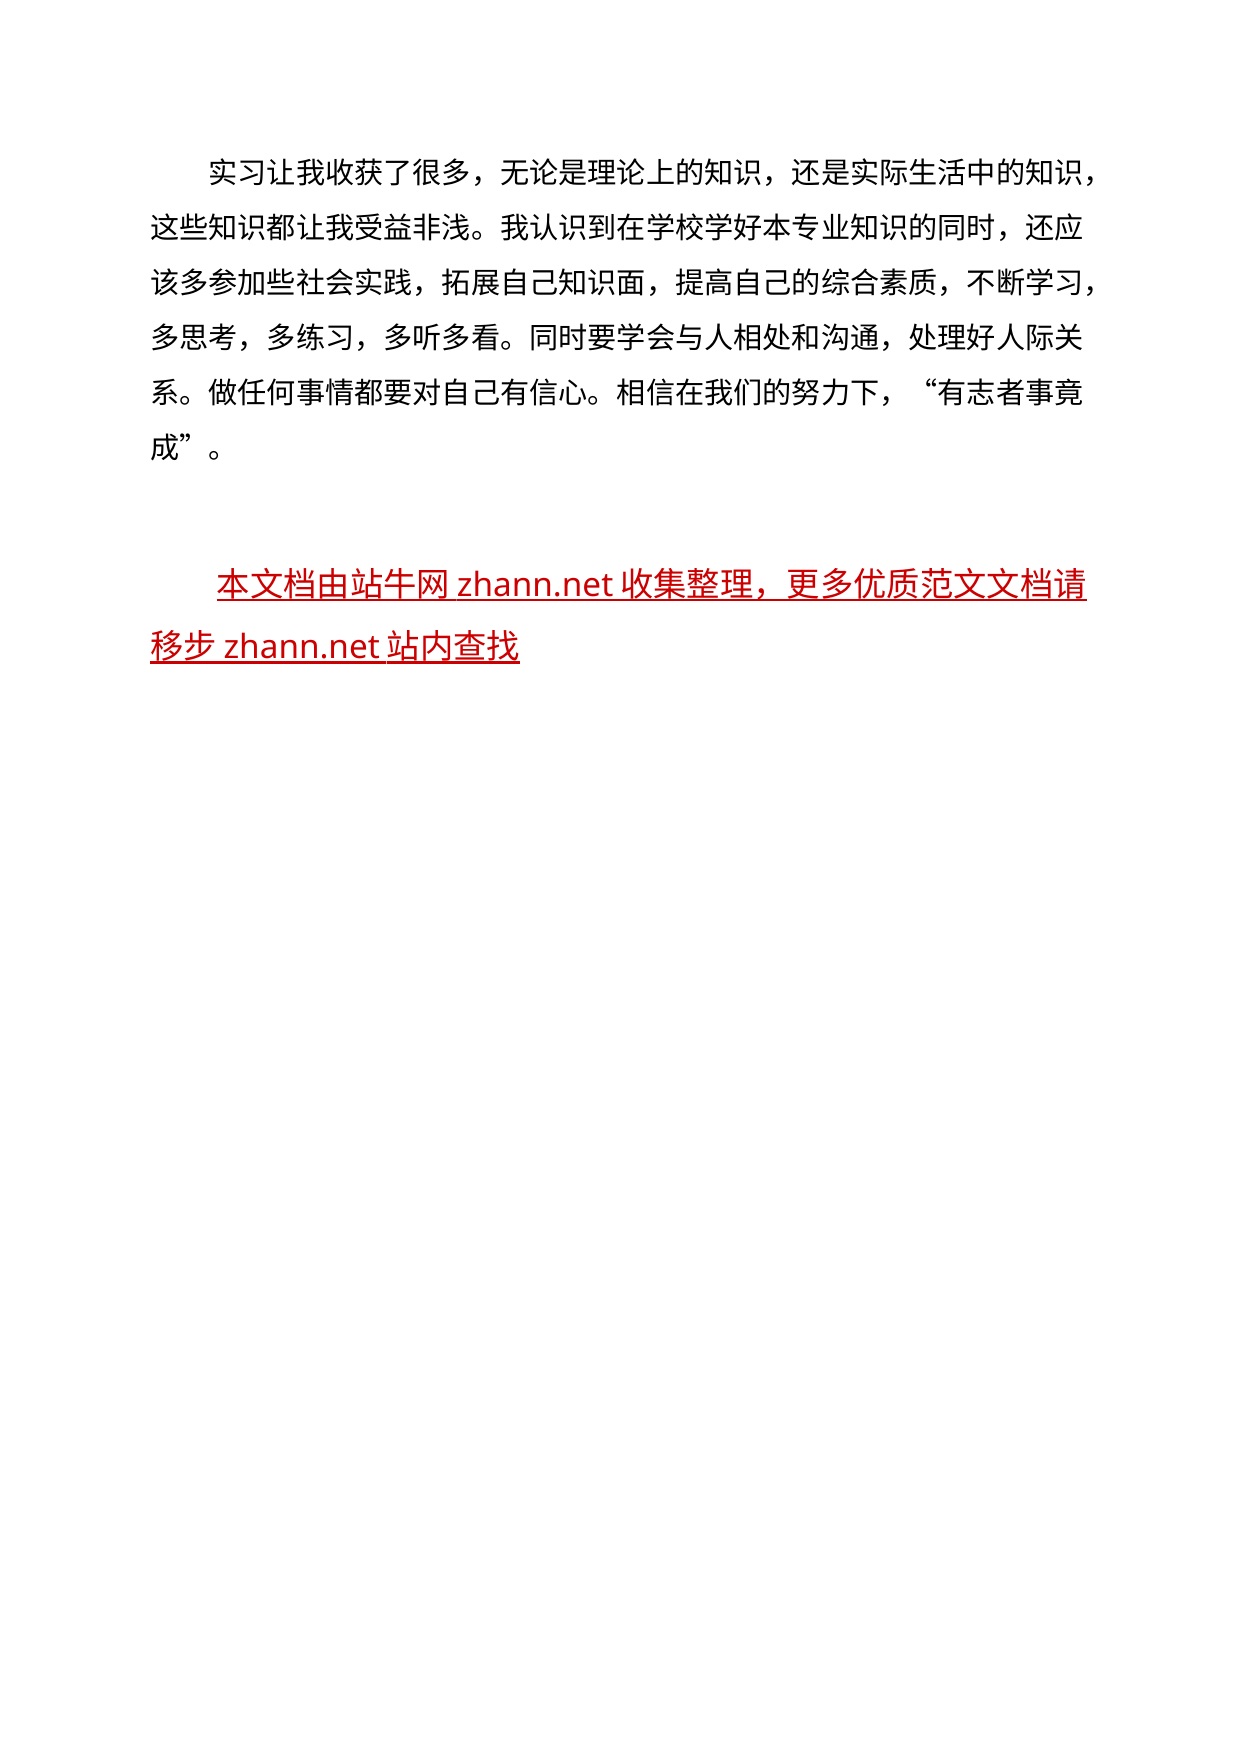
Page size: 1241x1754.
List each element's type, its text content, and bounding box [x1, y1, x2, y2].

text 实习让我收获了很多，无论是理论上的知识，还是实际生活中的知识，这些知识都让我受益非浅。我认识到在学校学好本专业知识的同时，还应该多参加些社会实践，拓展自己知识面，提高自己的综合素质，不断学习，多思考，多练习，多听多看。同时要学会与人相处和沟通，处理好人际关系。做任何事情都要对自己有信心。相信在我们的努力下，“有志者事竟成”。 [150, 150, 1090, 467]
text 本文档由站牛网zhann.net收集整理，更多优质范文文档请移步zhann.net站内查找 [150, 557, 1090, 669]
